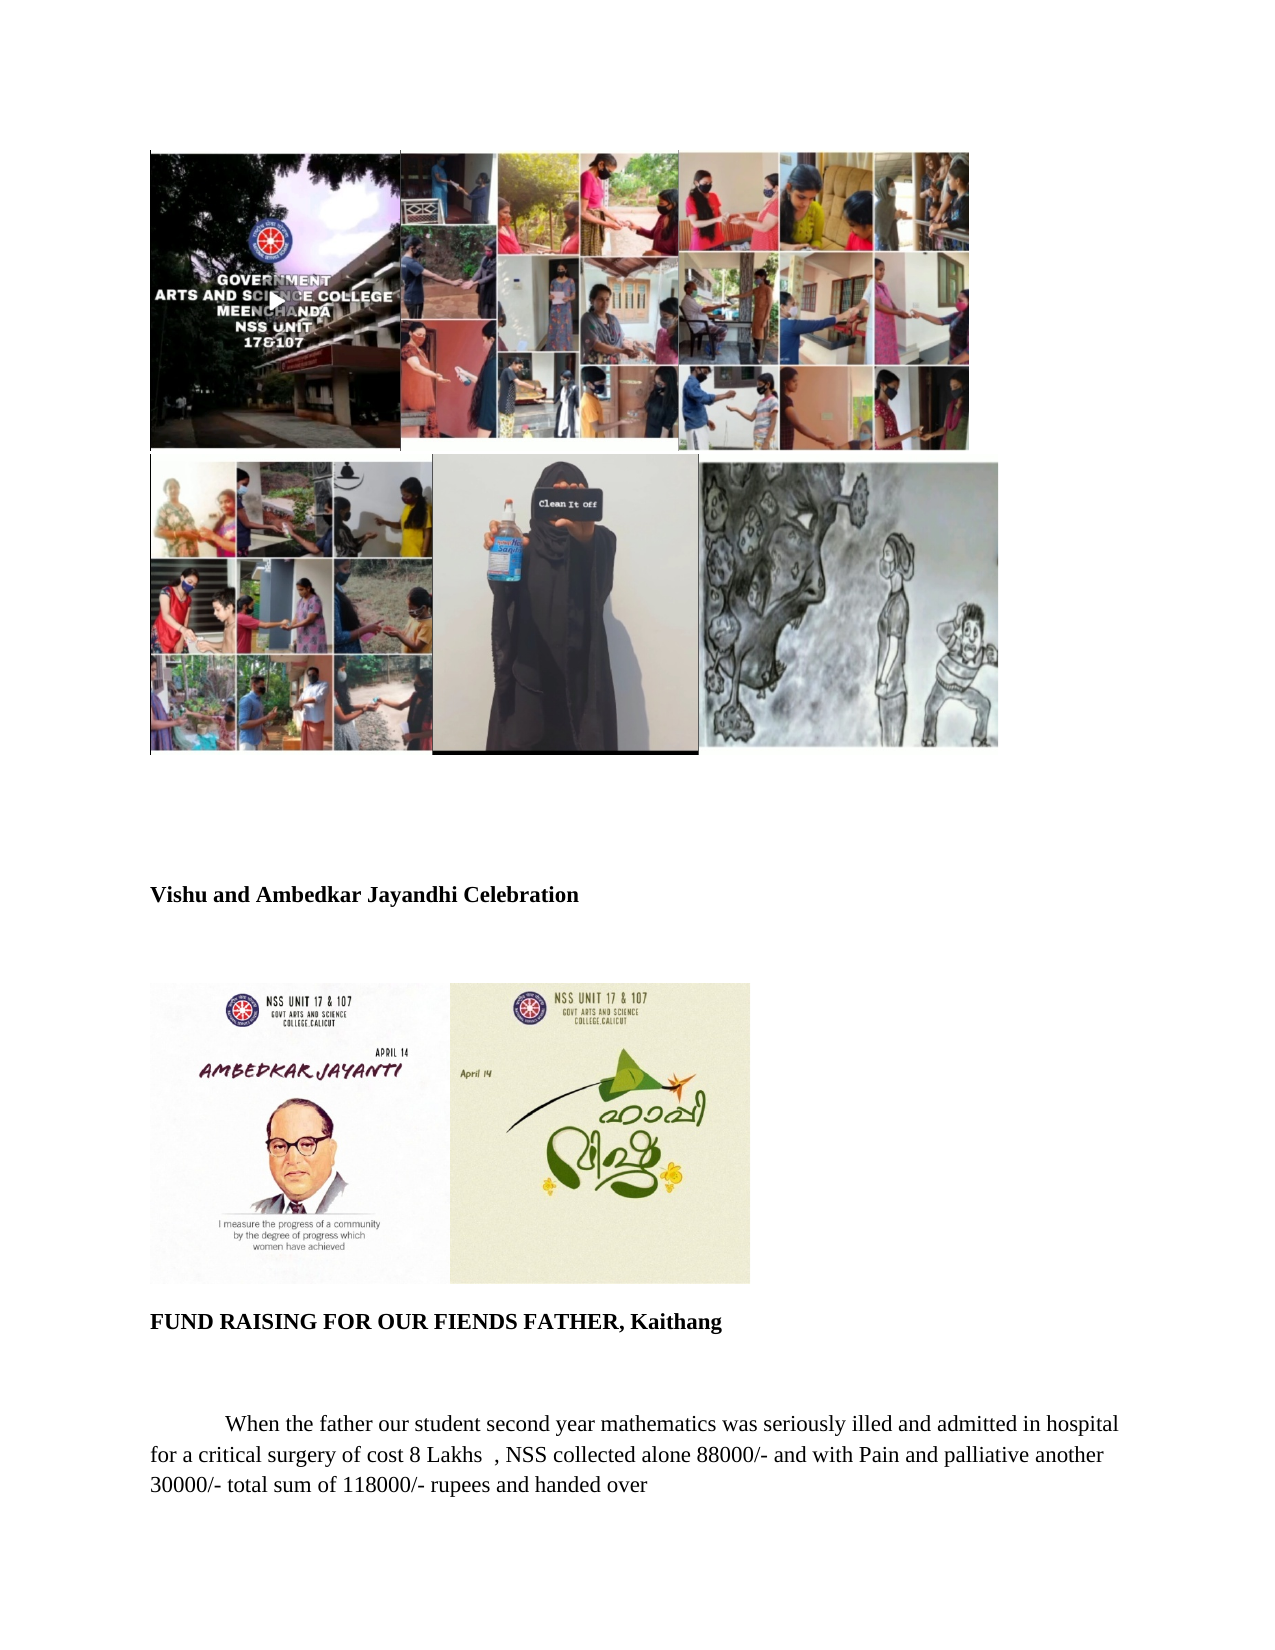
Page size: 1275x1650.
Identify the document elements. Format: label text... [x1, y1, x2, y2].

text When the father our student second year mathematics was seriously illed and admitted in hospital for a critical surgery of cost 8 Lakhs , NSS collected alone 88000/- and with Pain and palliative another 30000/- total sum of 118000/- rupees and handed over [150, 1410, 1125, 1497]
picture [150, 454, 999, 755]
picture [150, 150, 969, 451]
picture [150, 983, 750, 1284]
text FUND RAISING FOR OUR FIENDS FATHER, Kaithang [150, 1308, 1125, 1335]
text Vishu and Ambedkar Jayandhi Celebration [150, 881, 1125, 908]
